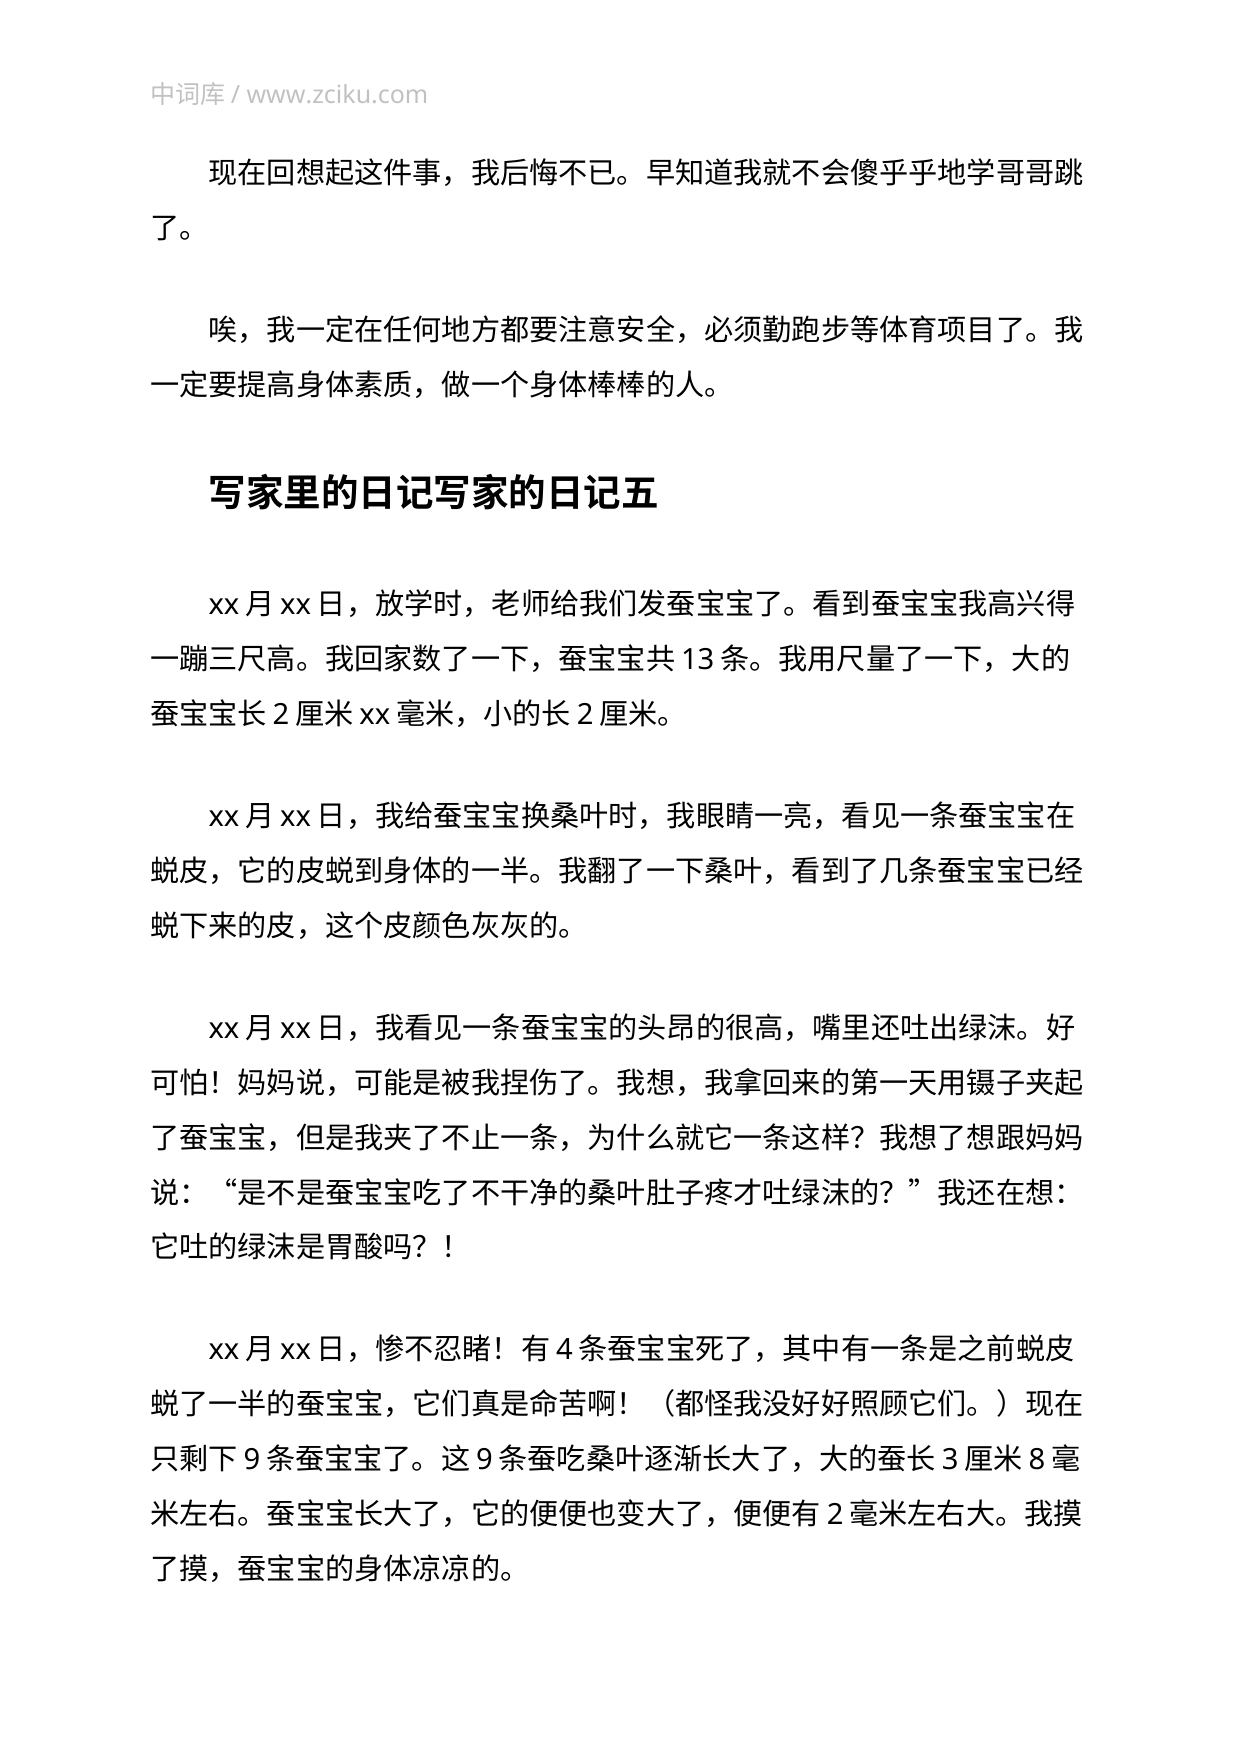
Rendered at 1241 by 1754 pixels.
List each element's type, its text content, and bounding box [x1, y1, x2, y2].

text xx月xx日，放学时，老师给我们发蚕宝宝了。看到蚕宝宝我高兴得一蹦三尺高。我回家数了一下，蚕宝宝共13条。我用尺量了一下，大的蚕宝宝长2厘米xx毫米，小的长2厘米。 [150, 581, 1090, 733]
text 唉，我一定在任何地方都要注意安全，必须勤跑步等体育项目了。我一定要提高身体素质，做一个身体棒棒的人。 [150, 307, 1090, 404]
text xx月xx日，惨不忍睹！有4条蚕宝宝死了，其中有一条是之前蜕皮蜕了一半的蚕宝宝，它们真是命苦啊！（都怪我没好好照顾它们。）现在只剩下9条蚕宝宝了。这9条蚕吃桑叶逐渐长大了，大的蚕长3厘米8毫米左右。蚕宝宝长大了，它的便便也变大了，便便有2毫米左右大。我摸了摸，蚕宝宝的身体凉凉的。 [150, 1326, 1090, 1588]
text xx月xx日，我看见一条蚕宝宝的头昂的很高，嘴里还吐出绿沫。好可怕！妈妈说，可能是被我捏伤了。我想，我拿回来的第一天用镊子夹起了蚕宝宝，但是我夹了不止一条，为什么就它一条这样？我想了想跟妈妈说：“是不是蚕宝宝吃了不干净的桑叶肚子疼才吐绿沫的？”我还在想：它吐的绿沫是胃酸吗？！ [150, 1004, 1090, 1266]
text 写家里的日记写家的日记五 [150, 463, 1090, 518]
text xx月xx日，我给蚕宝宝换桑叶时，我眼睛一亮，看见一条蚕宝宝在蜕皮，它的皮蜕到身体的一半。我翻了一下桑叶，看到了几条蚕宝宝已经蜕下来的皮，这个皮颜色灰灰的。 [150, 793, 1090, 945]
text 现在回想起这件事，我后悔不已。早知道我就不会傻乎乎地学哥哥跳了。 [150, 150, 1090, 247]
